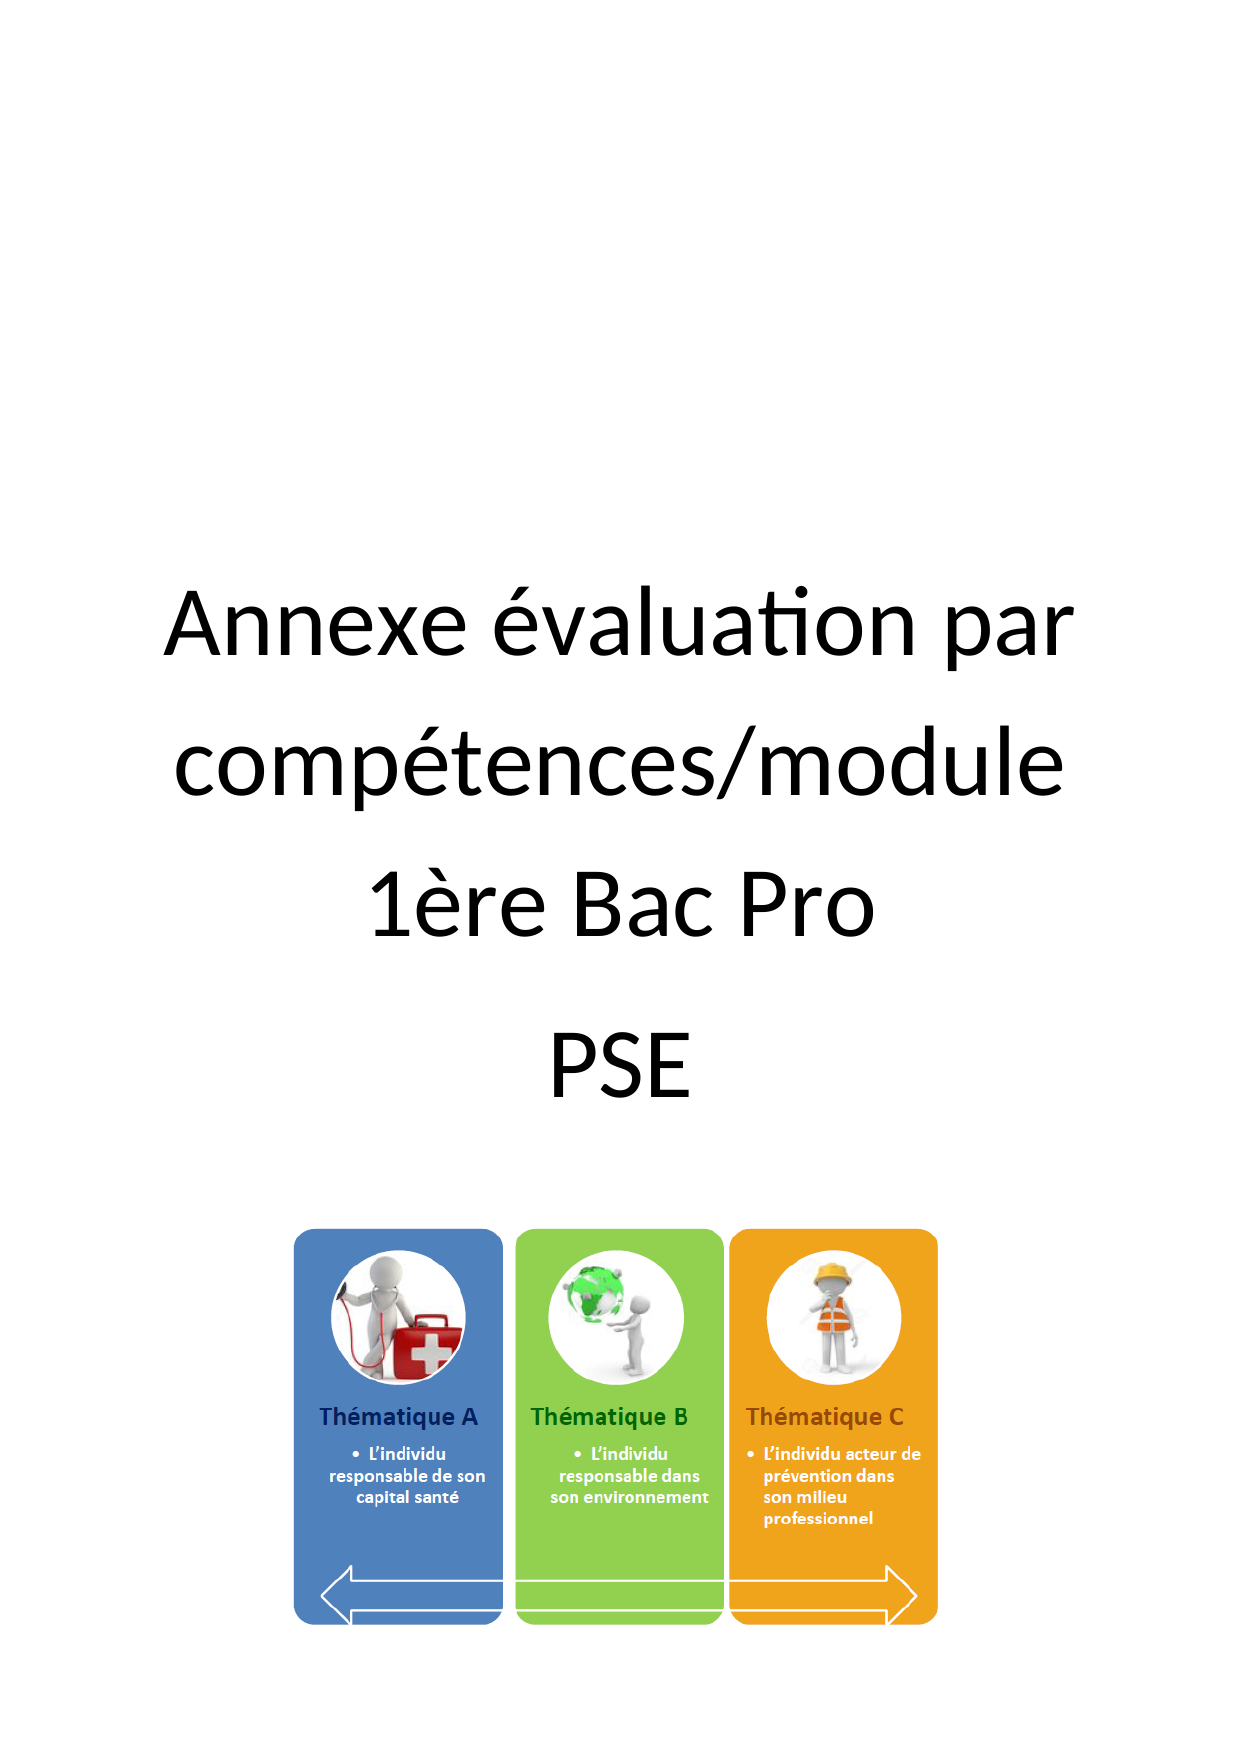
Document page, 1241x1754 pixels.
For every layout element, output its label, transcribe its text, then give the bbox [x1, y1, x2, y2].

picture [277, 1214, 963, 1644]
text PSE [75, 1000, 1165, 1122]
text Annexe évaluation par compétences/module 1ère Bac Pro [75, 558, 1165, 961]
